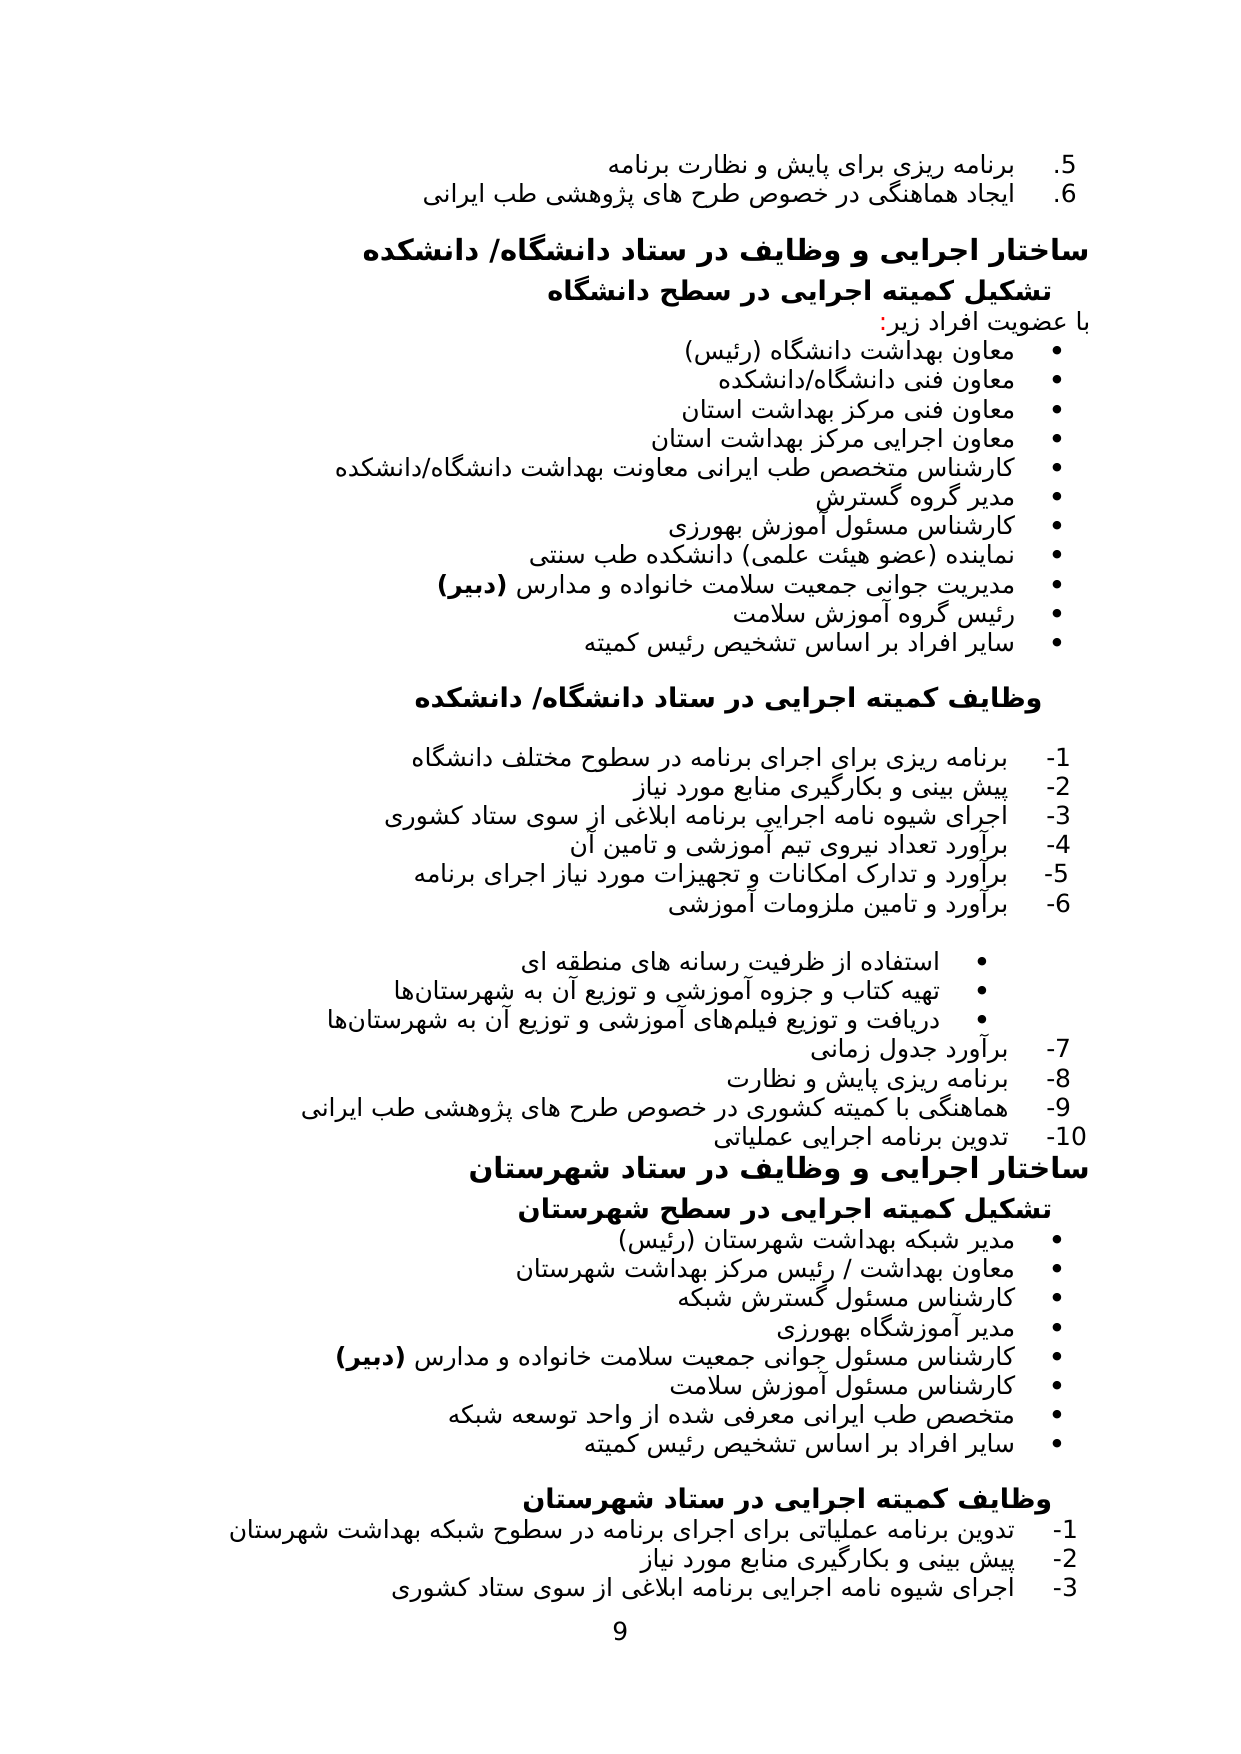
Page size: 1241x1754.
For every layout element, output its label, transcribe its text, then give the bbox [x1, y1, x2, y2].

subtitle تشکیل کمیته اجرایی در سطح شهرستان [150, 1194, 1053, 1225]
list برنامه ریزی برای اجرای برنامه در سطوح مختلف دانشگاه [150, 743, 1046, 772]
list برآورد جدول زمانی [150, 1035, 1046, 1064]
list برآورد و تدارک امکانات و تجهیزات مورد نیاز اجرای برنامه [150, 860, 1044, 889]
subtitle ساختار اجرایی و وظایف در ستاد شهرستان [150, 1151, 1090, 1185]
subtitle تشکیل کمیته اجرایی در سطح دانشگاه [150, 276, 1053, 307]
list پیش بینی و بکارگیری منابع مورد نیاز [150, 772, 1046, 801]
list برنامه ریزی برای پایش و نظارت برنامه [150, 150, 1053, 179]
list کارشناس مسئول آموزش سلامت [150, 1371, 1053, 1400]
list مدیر آموزشگاه بهورزی [150, 1313, 1053, 1342]
list تهیه کتاب و جزوه آموزشی و توزیع آن به شهرستان‌ها [150, 976, 978, 1006]
list پیش بینی و بکارگیری منابع مورد نیاز [150, 1544, 1053, 1573]
text با عضویت افراد زیر: [150, 307, 1090, 336]
list دریافت و توزیع فیلم‌های آموزشی و توزیع آن به شهرستان‌ها [150, 1006, 978, 1035]
list معاون بهداشت / رئیس مرکز بهداشت شهرستان [150, 1254, 1053, 1284]
list مدیر شبکه بهداشت شهرستان (رئیس) [150, 1225, 1053, 1254]
list رئیس گروه آموزش سلامت [150, 599, 1053, 628]
list معاون اجرایی مرکز بهداشت استان [150, 424, 1053, 453]
list برآورد تعداد نیروی تیم آموزشی و تامین آن [150, 831, 1046, 860]
list متخصص طب ایرانی معرفی شده از واحد توسعه شبکه [150, 1400, 1053, 1429]
subtitle وظایف کمیته اجرایی در ستاد دانشگاه/ دانشکده [150, 682, 1053, 714]
list اجرای شیوه نامه اجرایی برنامه ابلاغی از سوی ستاد کشوری [150, 801, 1046, 831]
list اجرای شیوه نامه اجرایی برنامه ابلاغی از سوی ستاد کشوری [150, 1573, 1053, 1603]
list معاون فنی دانشگاه/دانشکده [150, 366, 1053, 395]
list کارشناس مسئول آموزش بهورزی [150, 511, 1053, 541]
list معاون بهداشت دانشگاه (رئیس) [150, 336, 1053, 366]
list کارشناس متخصص طب ایرانی معاونت بهداشت دانشگاه/دانشکده [150, 453, 1053, 482]
subtitle ساختار اجرایی و وظایف در ستاد دانشگاه/ دانشکده [150, 233, 1090, 267]
list نماینده (عضو هیئت علمی) دانشکده طب سنتی [150, 541, 1053, 570]
list برآورد و تامین ملزومات آموزشی [150, 889, 1046, 918]
list کارشناس مسئول جوانی جمعیت سلامت خانواده و مدارس (دبیر) [150, 1342, 1053, 1371]
list برنامه ریزی پایش و نظارت [150, 1064, 1046, 1093]
subtitle وظایف کمیته اجرایی در ستاد شهرستان [150, 1484, 1053, 1515]
list هماهنگی با کمیته کشوری در خصوص طرح های پژوهشی طب ایرانی [150, 1093, 1046, 1122]
list کارشناس مسئول گسترش شبکه [150, 1284, 1053, 1313]
list تدوین برنامه عملیاتی برای اجرای برنامه در سطوح شبکه بهداشت شهرستان [150, 1515, 1053, 1544]
list سایر افراد بر اساس تشخیص رئیس کمیته [150, 628, 1053, 657]
list سایر افراد بر اساس تشخیص رئیس کمیته [150, 1429, 1053, 1459]
list مدیریت جوانی جمعیت سلامت خانواده و مدارس (دبیر) [150, 570, 1053, 599]
list مدیر گروه گسترش [150, 482, 1053, 511]
list معاون فنی مرکز بهداشت استان [150, 395, 1053, 424]
list استفاده از ظرفیت رسانه های منطقه ای [150, 947, 978, 976]
list تدوین برنامه اجرایی عملیاتی [150, 1122, 1046, 1151]
list ایجاد هماهنگی در خصوص طرح های پژوهشی طب ایرانی [150, 179, 1053, 208]
